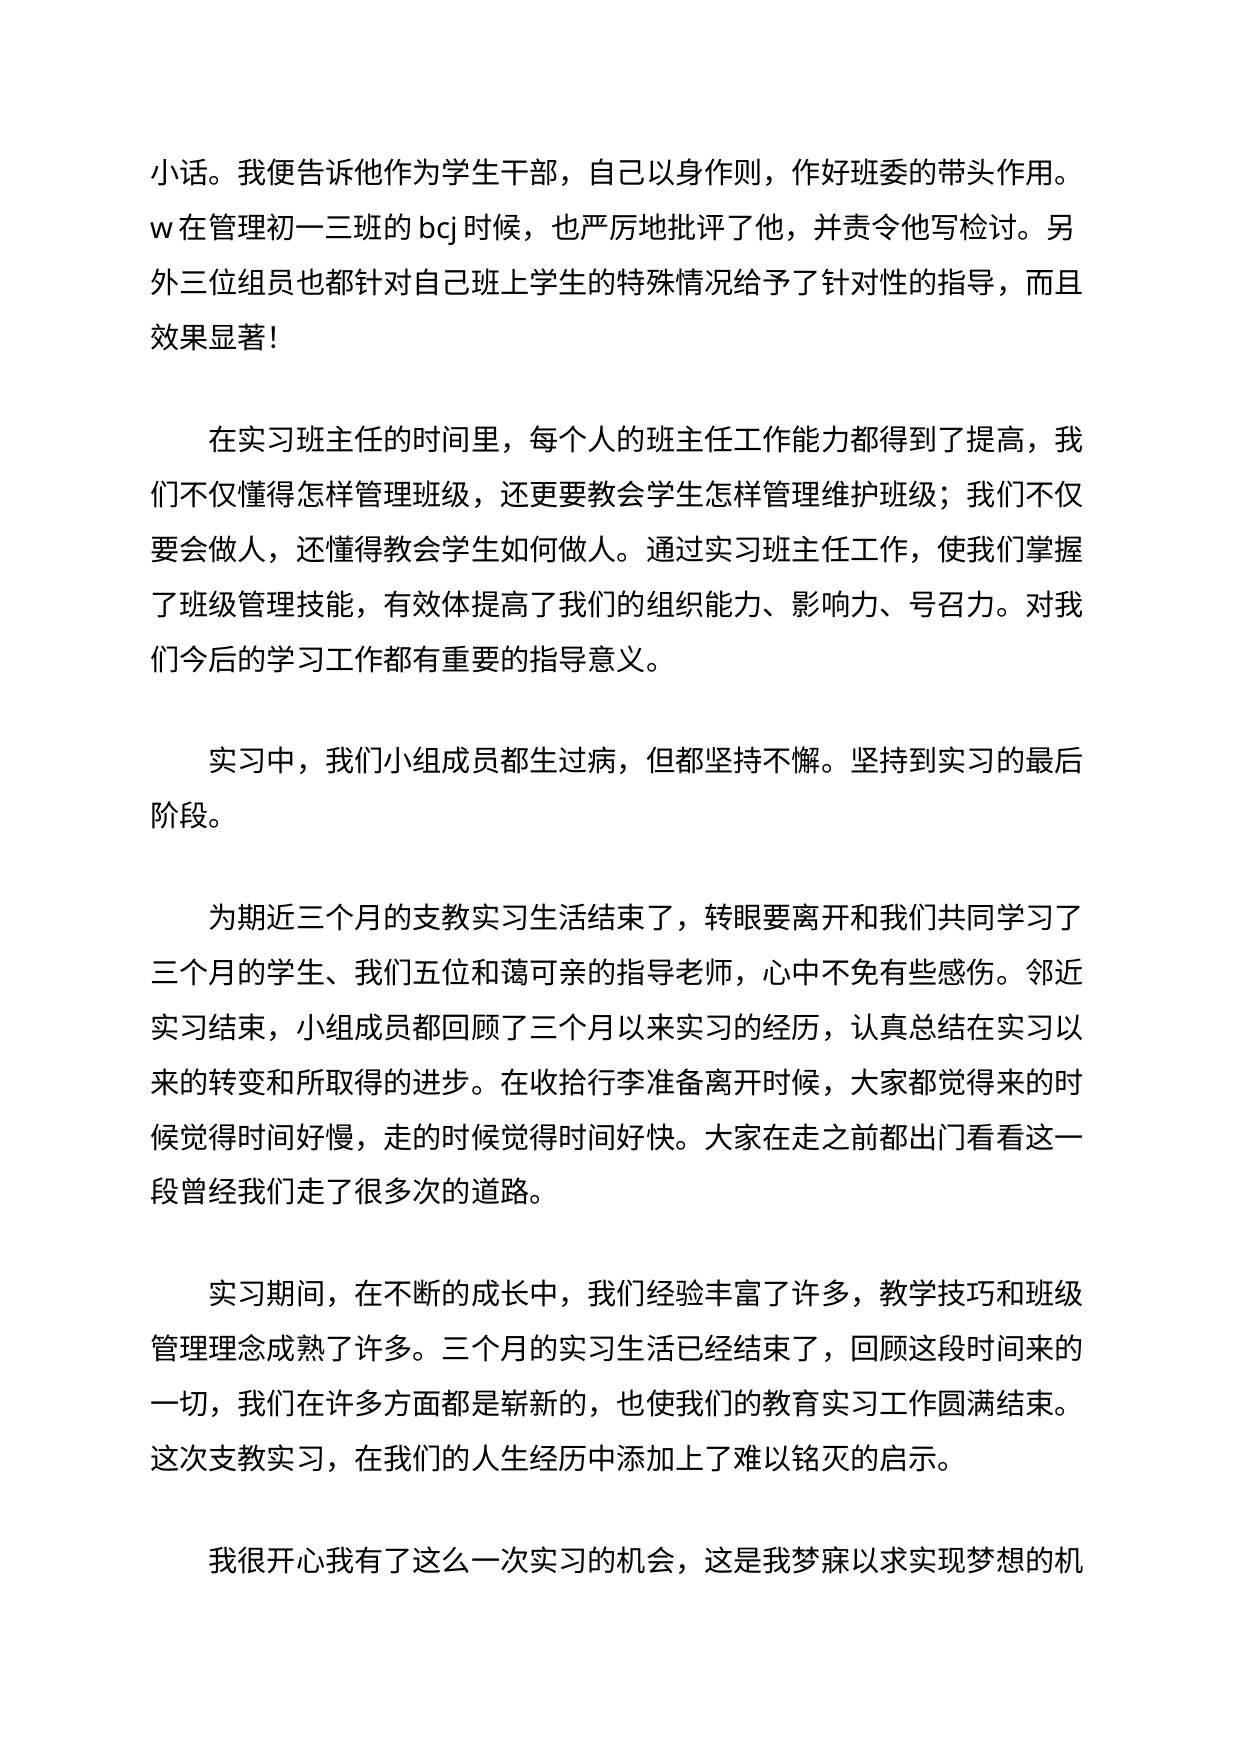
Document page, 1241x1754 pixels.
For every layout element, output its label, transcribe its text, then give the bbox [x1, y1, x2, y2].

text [150, 150, 1090, 357]
text 实习中，我们小组成员都生过病，但都坚持不懈。坚持到实习的最后阶段。 [150, 738, 1090, 835]
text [150, 1537, 1090, 1579]
text 实习期间，在不断的成长中，我们经验丰富了许多，教学技巧和班级管理理念成熟了许多。三个月的实习生活已经结束了，回顾这段时间来的一切，我们在许多方面都是崭新的，也使我们的教育实习工作圆满结束。这次支教实习，在我们的人生经历中添加上了难以铭灭的启示。 [150, 1271, 1090, 1478]
text 为期近三个月的支教实习生活结束了，转眼要离开和我们共同学习了三个月的学生、我们五位和蔼可亲的指导老师，心中不免有些感伤。邻近实习结束，小组成员都回顾了三个月以来实习的经历，认真总结在实习以来的转变和所取得的进步。在收拾行李准备离开时候，大家都觉得来的时候觉得时间好慢，走的时候觉得时间好快。大家在走之前都出门看看这一段曾经我们走了很多次的道路。 [150, 894, 1090, 1211]
text 在实习班主任的时间里，每个人的班主任工作能力都得到了提高，我们不仅懂得怎样管理班级，还更要教会学生怎样管理维护班级；我们不仅要会做人，还懂得教会学生如何做人。通过实习班主任工作，使我们掌握了班级管理技能，有效体提高了我们的组织能力、影响力、号召力。对我们今后的学习工作都有重要的指导意义。 [150, 417, 1090, 678]
